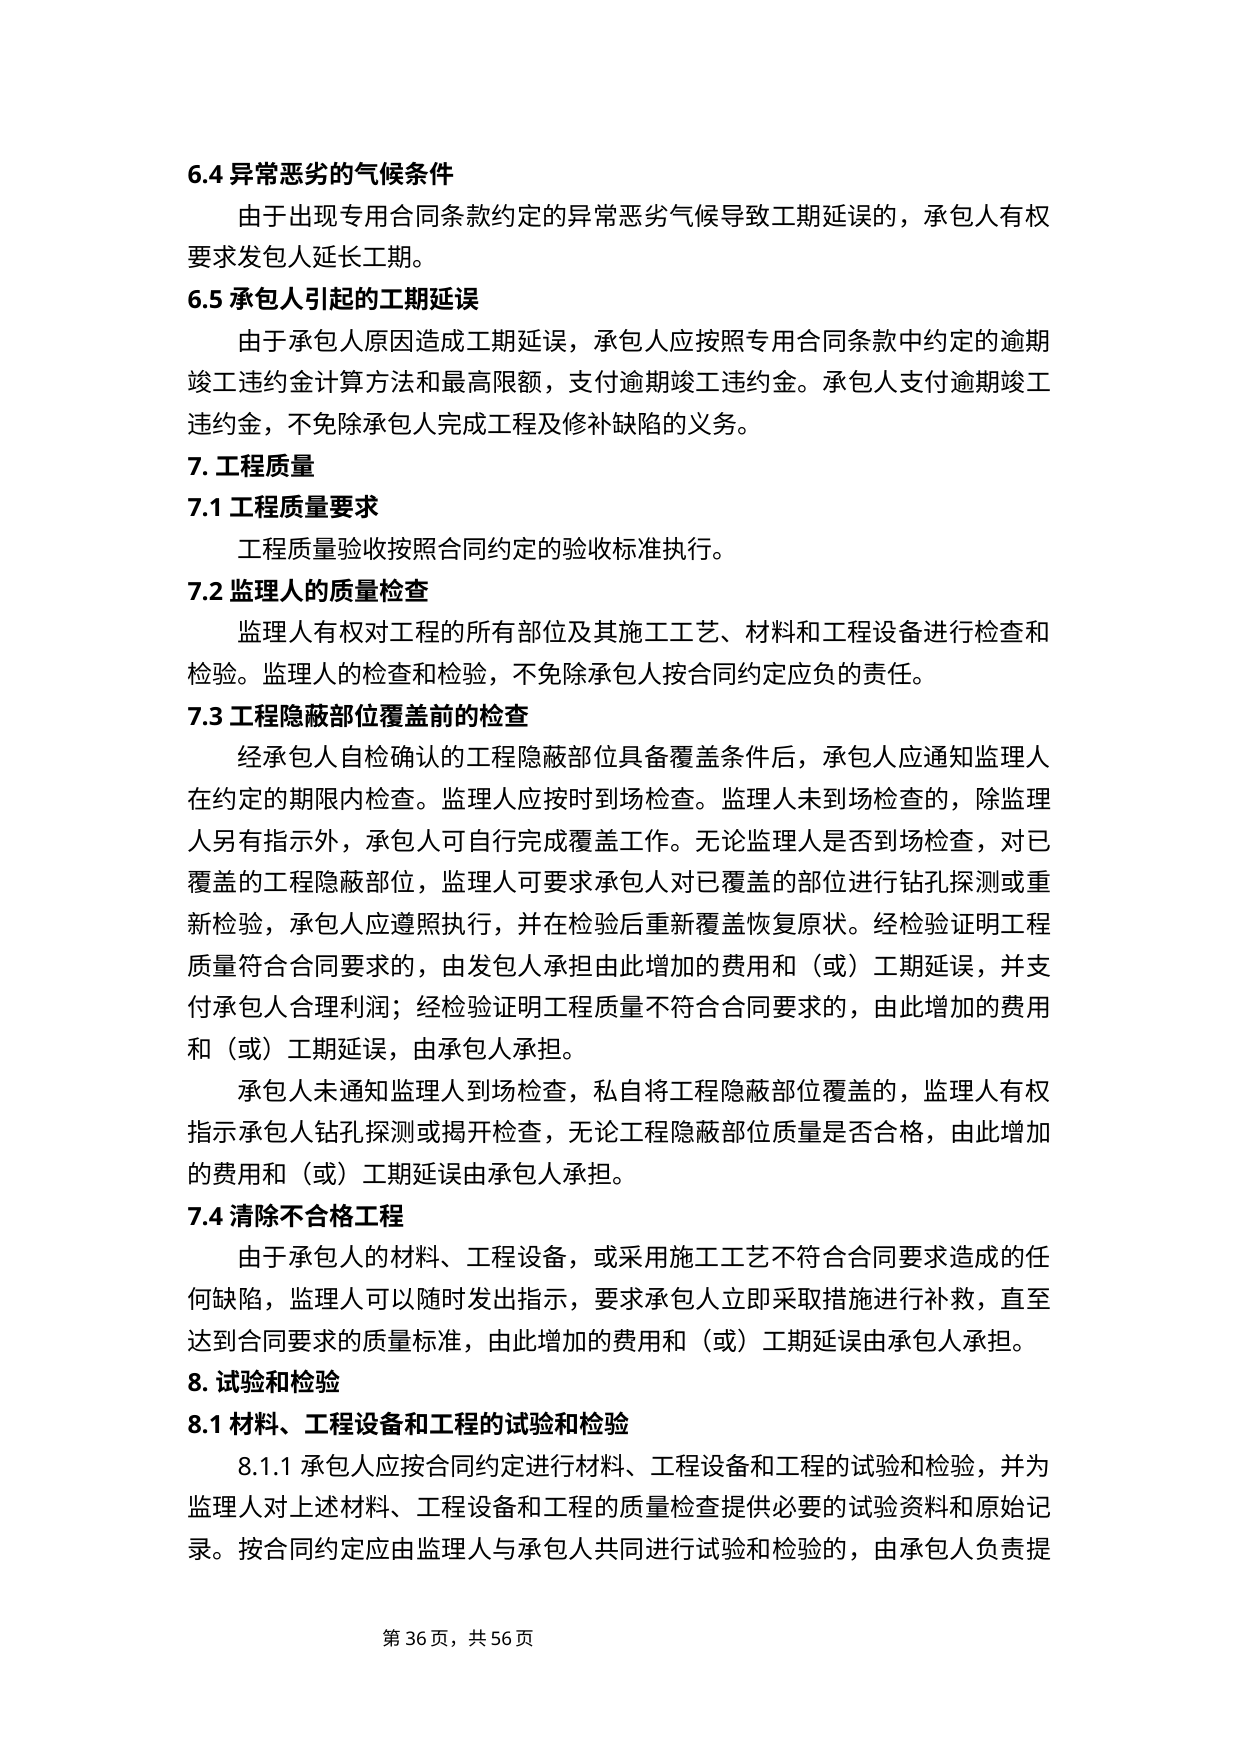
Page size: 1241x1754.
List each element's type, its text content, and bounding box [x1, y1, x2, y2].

text 工程质量验收按照合同约定的验收标准执行。 [187, 525, 1053, 567]
text 7.2 监理人的质量检查 [187, 567, 1053, 608]
text 承包人未通知监理人到场检查，私自将工程隐蔽部位覆盖的，监理人有权指示承包人钻孔探测或揭开检查，无论工程隐蔽部位质量是否合格，由此增加的费用和（或）工期延误由承包人承担。 [187, 1067, 1053, 1192]
text 由于承包人的材料、工程设备，或采用施工工艺不符合合同要求造成的任何缺陷，监理人可以随时发出指示，要求承包人立即采取措施进行补救，直至达到合同要求的质量标准，由此增加的费用和（或）工期延误由承包人承担。 [187, 1233, 1053, 1358]
text 由于出现专用合同条款约定的异常恶劣气候导致工期延误的，承包人有权要求发包人延长工期。 [187, 192, 1053, 275]
text 由于承包人原因造成工期延误，承包人应按照专用合同条款中约定的逾期竣工违约金计算方法和最高限额，支付逾期竣工违约金。承包人支付逾期竣工违约金，不免除承包人完成工程及修补缺陷的义务。 [187, 317, 1053, 442]
text 8.1 材料、工程设备和工程的试验和检验 [187, 1400, 1053, 1442]
text 6.4 异常恶劣的气候条件 [187, 150, 1053, 192]
text 7.3 工程隐蔽部位覆盖前的检查 [187, 692, 1053, 733]
text 6.5 承包人引起的工期延误 [187, 275, 1053, 317]
text 8. 试验和检验 [187, 1358, 1053, 1400]
text 7. 工程质量 [187, 442, 1053, 483]
text 监理人有权对工程的所有部位及其施工工艺、材料和工程设备进行检查和检验。监理人的检查和检验，不免除承包人按合同约定应负的责任。 [187, 608, 1053, 692]
text 经承包人自检确认的工程隐蔽部位具备覆盖条件后，承包人应通知监理人在约定的期限内检查。监理人应按时到场检查。监理人未到场检查的，除监理人另有指示外，承包人可自行完成覆盖工作。无论监理人是否到场检查，对已覆盖的工程隐蔽部位，监理人可要求承包人对已覆盖的部位进行钻孔探测或重新检验，承包人应遵照执行，并在检验后重新覆盖恢复原状。经检验证明工程质量符合合同要求的，由发包人承担由此增加的费用和（或）工期延误，并支付承包人合理利润；经检验证明工程质量不符合合同要求的，由此增加的费用和（或）工期延误，由承包人承担。 [187, 733, 1053, 1067]
text 7.4 清除不合格工程 [187, 1192, 1053, 1233]
text 7.1 工程质量要求 [187, 483, 1053, 525]
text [187, 1442, 1053, 1567]
